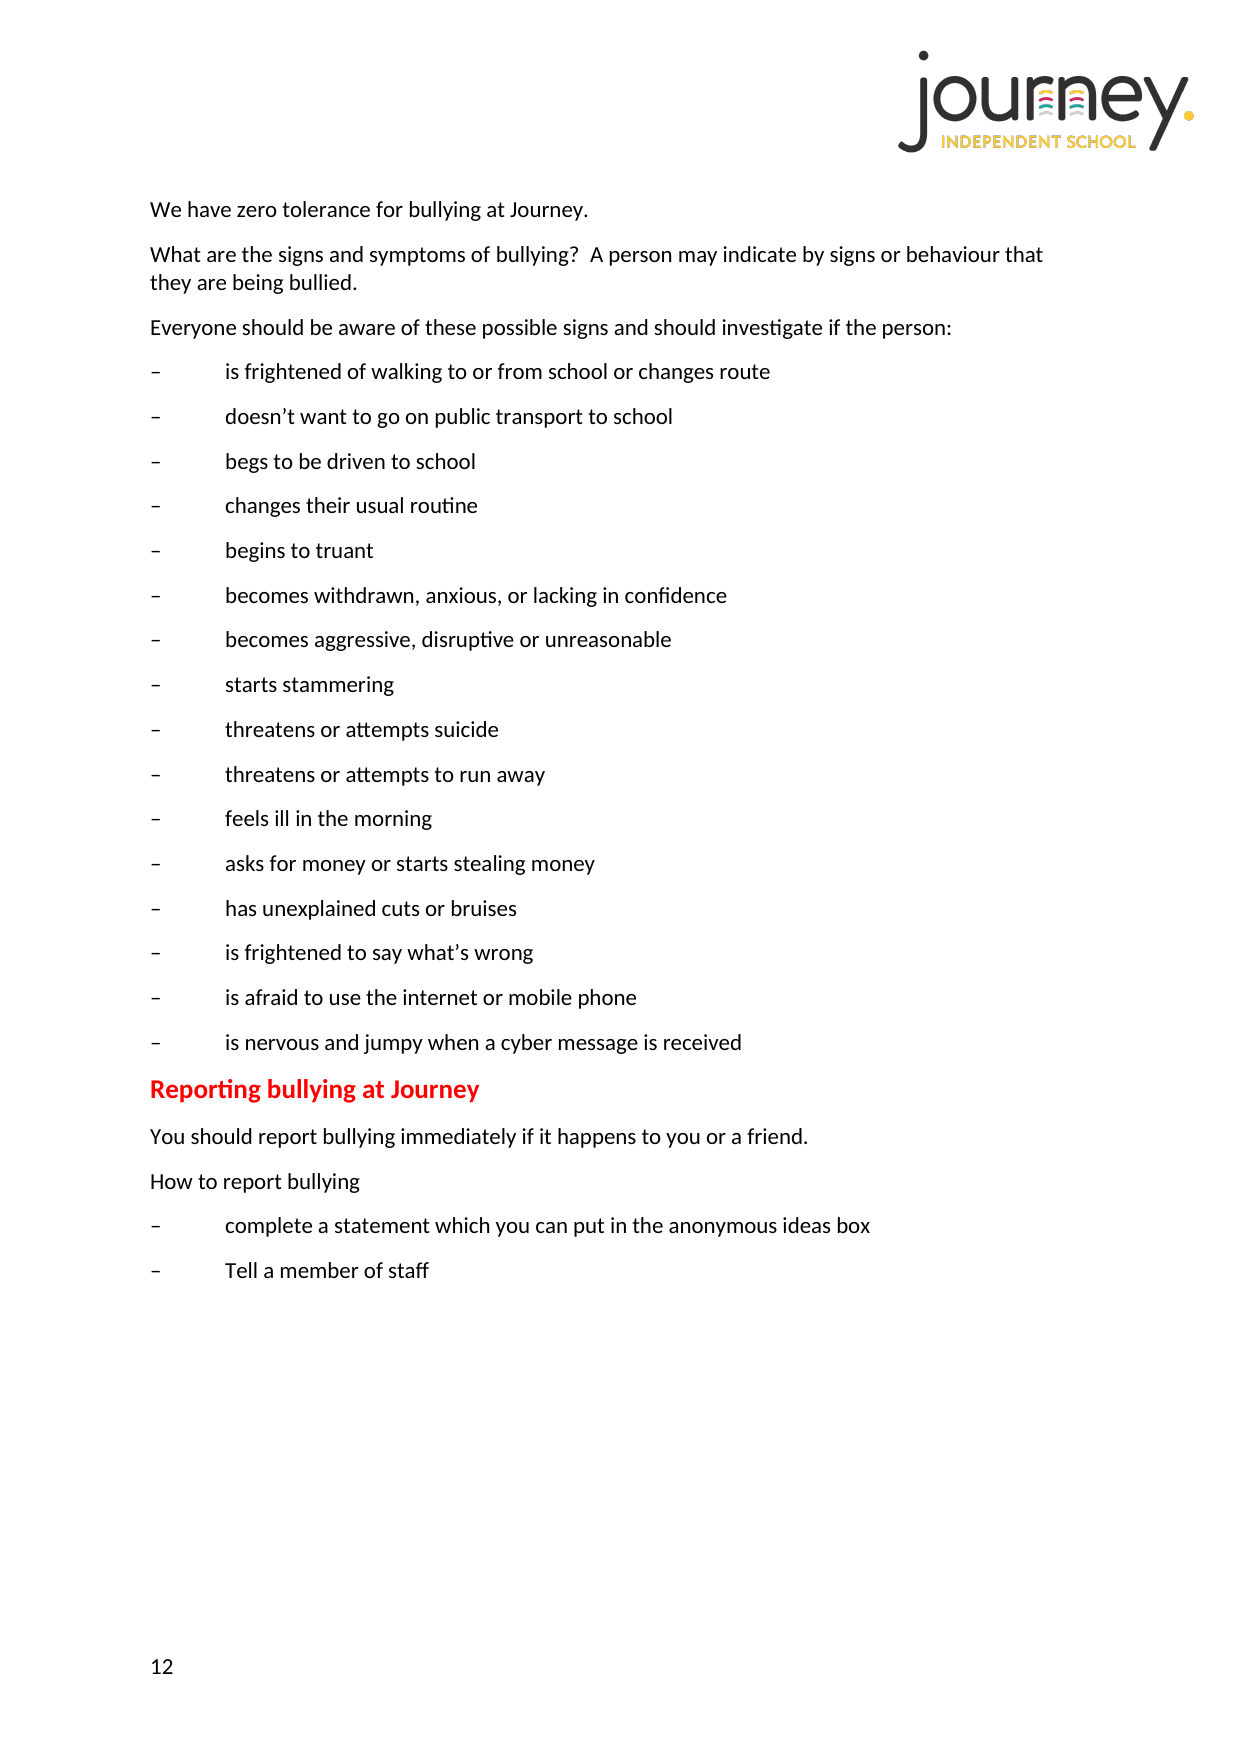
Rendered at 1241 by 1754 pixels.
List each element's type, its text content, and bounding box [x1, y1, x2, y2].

text – feels ill in the morning [150, 804, 1055, 832]
text You should report bullying immediately if it happens to you or a friend. [150, 1122, 1055, 1150]
text We have zero tolerance for bullying at Journey. [150, 195, 1055, 223]
text – complete a statement which you can put in the anonymous ideas box [150, 1212, 1055, 1239]
text – is nervous and jumpy when a cyber message is received [150, 1028, 1055, 1056]
text – asks for money or starts stealing money [150, 849, 1055, 877]
text – threatens or attempts suicide [150, 715, 1055, 743]
text – changes their usual routine [150, 492, 1055, 519]
text – is afraid to use the internet or mobile phone [150, 983, 1055, 1011]
text – begs to be driven to school [150, 447, 1055, 475]
text – starts stammering [150, 670, 1055, 698]
text – threatens or attempts to run away [150, 760, 1055, 788]
text – has unexplained cuts or bruises [150, 894, 1055, 922]
text – begins to truant [150, 536, 1055, 564]
text What are the signs and symptoms of bullying? A person may indicate by signs or behaviour that they are being bullied. [150, 240, 1055, 296]
text How to report bullying [150, 1167, 1055, 1195]
picture [892, 44, 1201, 169]
text Reporting bullying at Journey [150, 1072, 1055, 1106]
text – is frightened of walking to or from school or changes route [150, 357, 1055, 386]
text – doesn’t want to go on public transport to school [150, 402, 1055, 430]
text – becomes withdrawn, anxious, or lacking in confidence [150, 581, 1055, 609]
text – is frightened to say what’s wrong [150, 938, 1055, 966]
text – Tell a member of staff [150, 1256, 1055, 1284]
text – becomes aggressive, disruptive or unreasonable [150, 626, 1055, 654]
text Everyone should be aware of these possible signs and should investigate if the person: [150, 313, 1055, 341]
